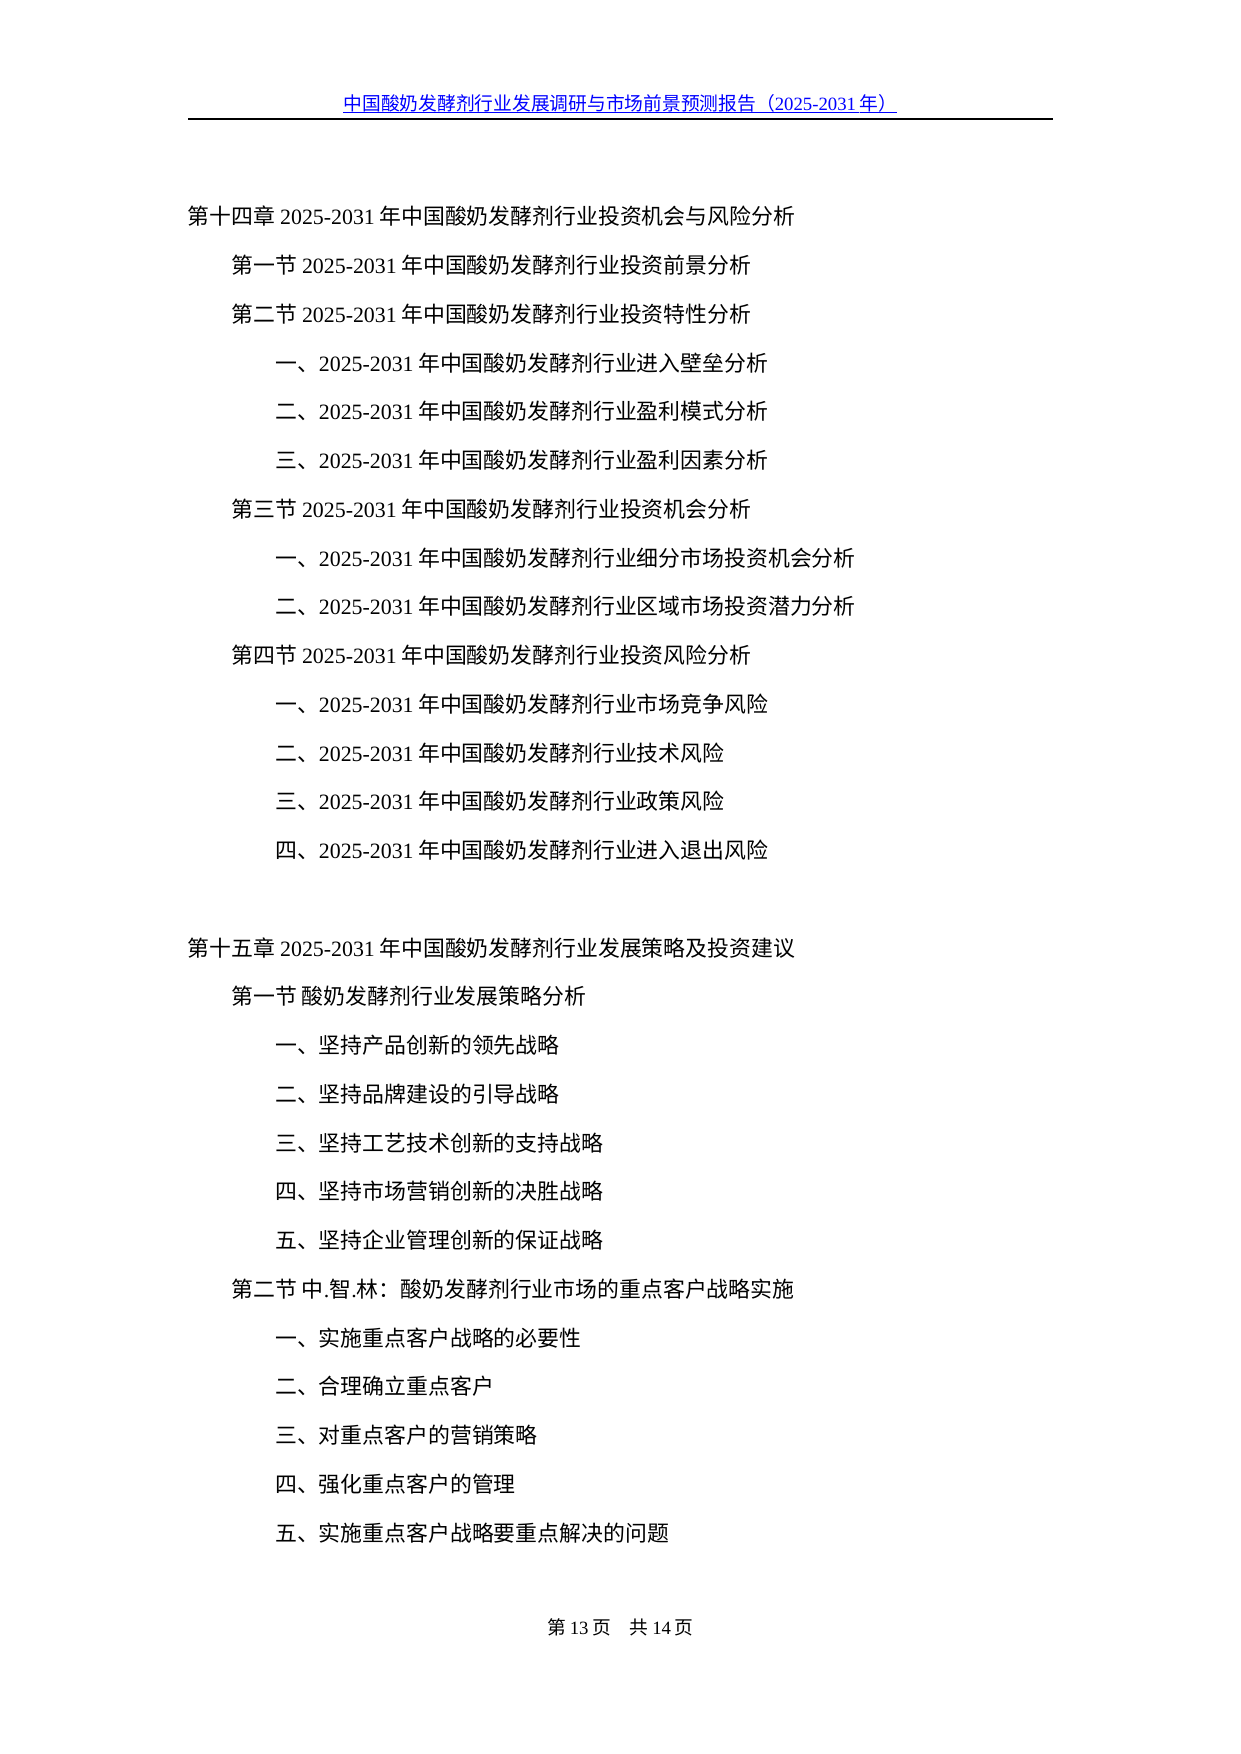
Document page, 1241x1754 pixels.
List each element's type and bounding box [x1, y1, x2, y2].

text [187, 150, 1053, 1548]
